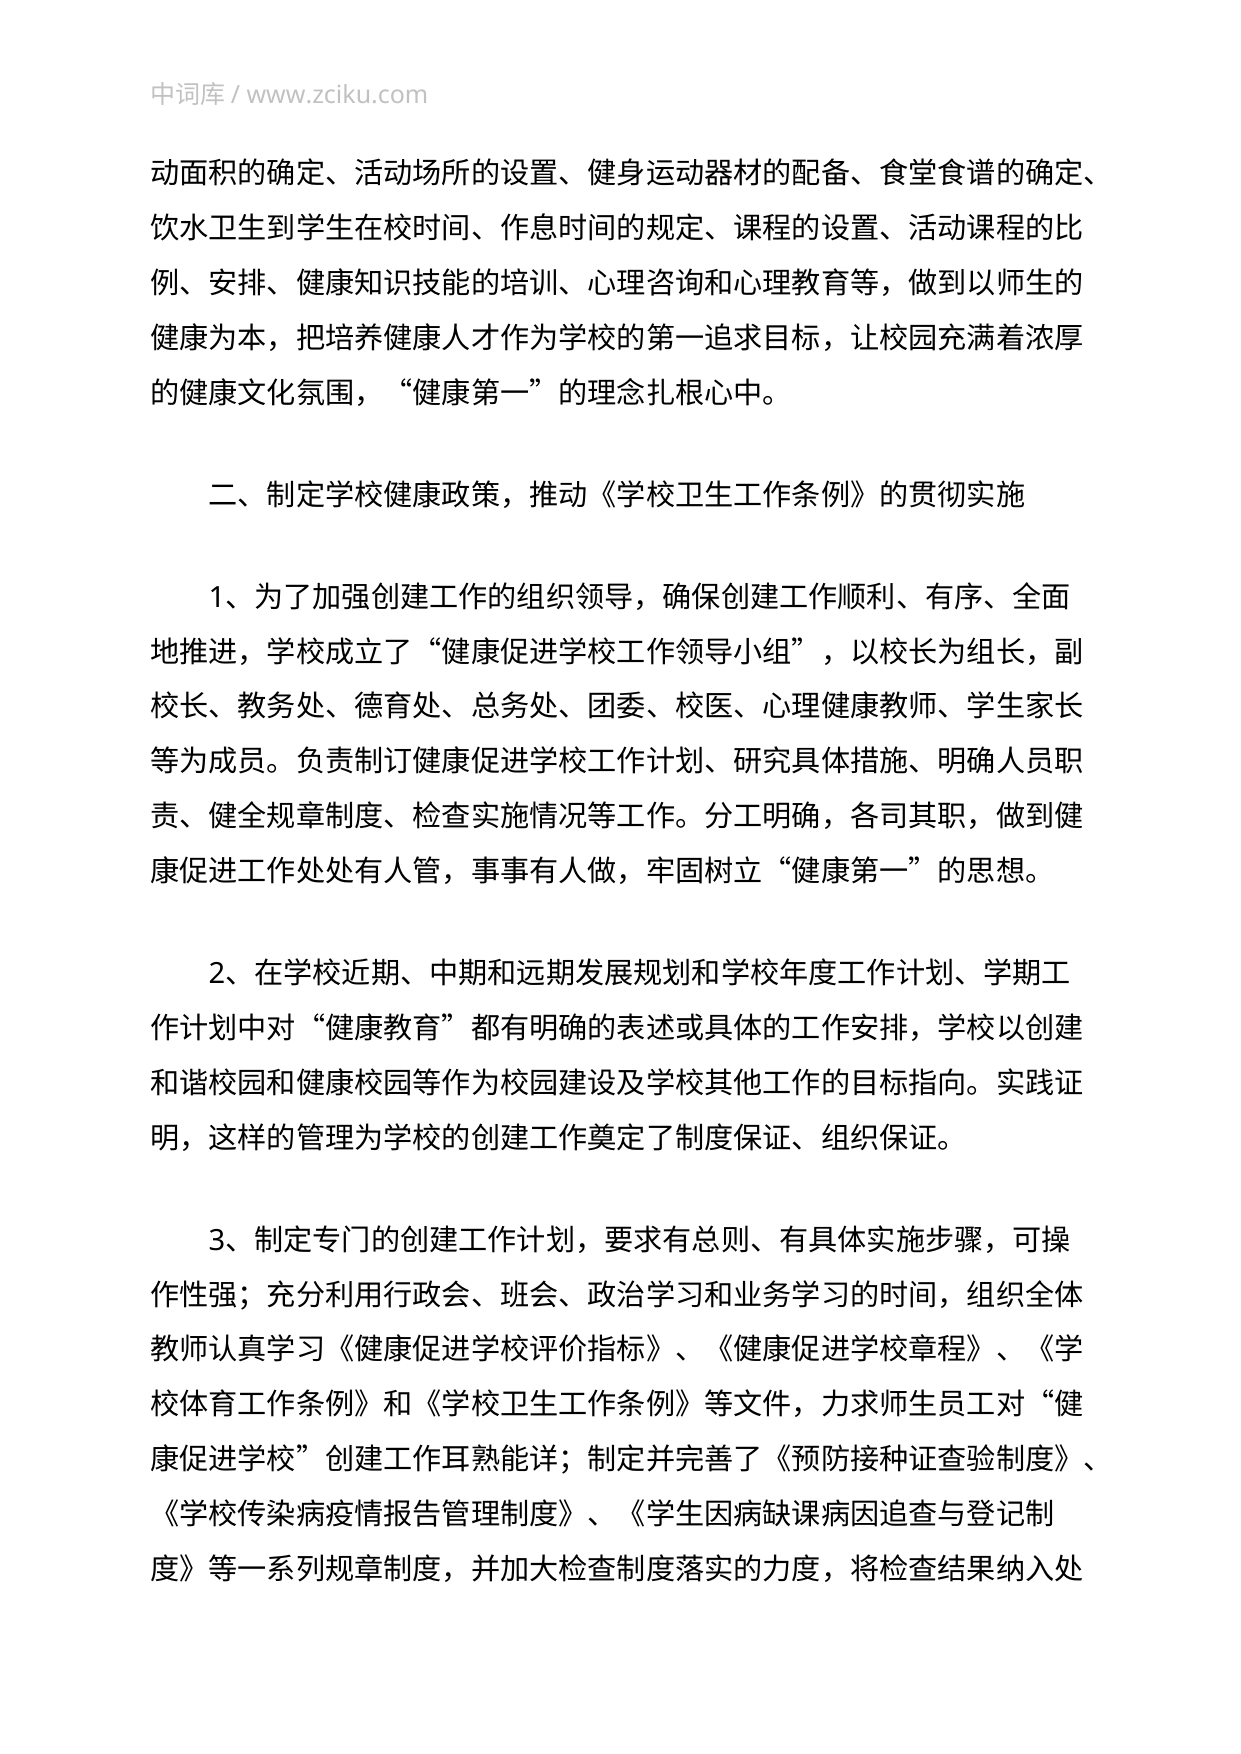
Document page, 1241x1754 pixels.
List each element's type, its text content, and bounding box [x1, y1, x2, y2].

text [150, 1216, 1090, 1588]
text 二、制定学校健康政策，推动《学校卫生工作条例》的贯彻实施 [150, 471, 1090, 514]
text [150, 150, 1090, 412]
text 2、在学校近期、中期和远期发展规划和学校年度工作计划、学期工作计划中对“健康教育”都有明确的表述或具体的工作安排，学校以创建和谐校园和健康校园等作为校园建设及学校其他工作的目标指向。实践证明，这样的管理为学校的创建工作奠定了制度保证、组织保证。 [150, 949, 1090, 1157]
text 1、为了加强创建工作的组织领导，确保创建工作顺利、有序、全面地推进，学校成立了“健康促进学校工作领导小组”，以校长为组长，副校长、教务处、德育处、总务处、团委、校医、心理健康教师、学生家长等为成员。负责制订健康促进学校工作计划、研究具体措施、明确人员职责、健全规章制度、检查实施情况等工作。分工明确，各司其职，做到健康促进工作处处有人管，事事有人做，牢固树立“健康第一”的思想。 [150, 573, 1090, 890]
